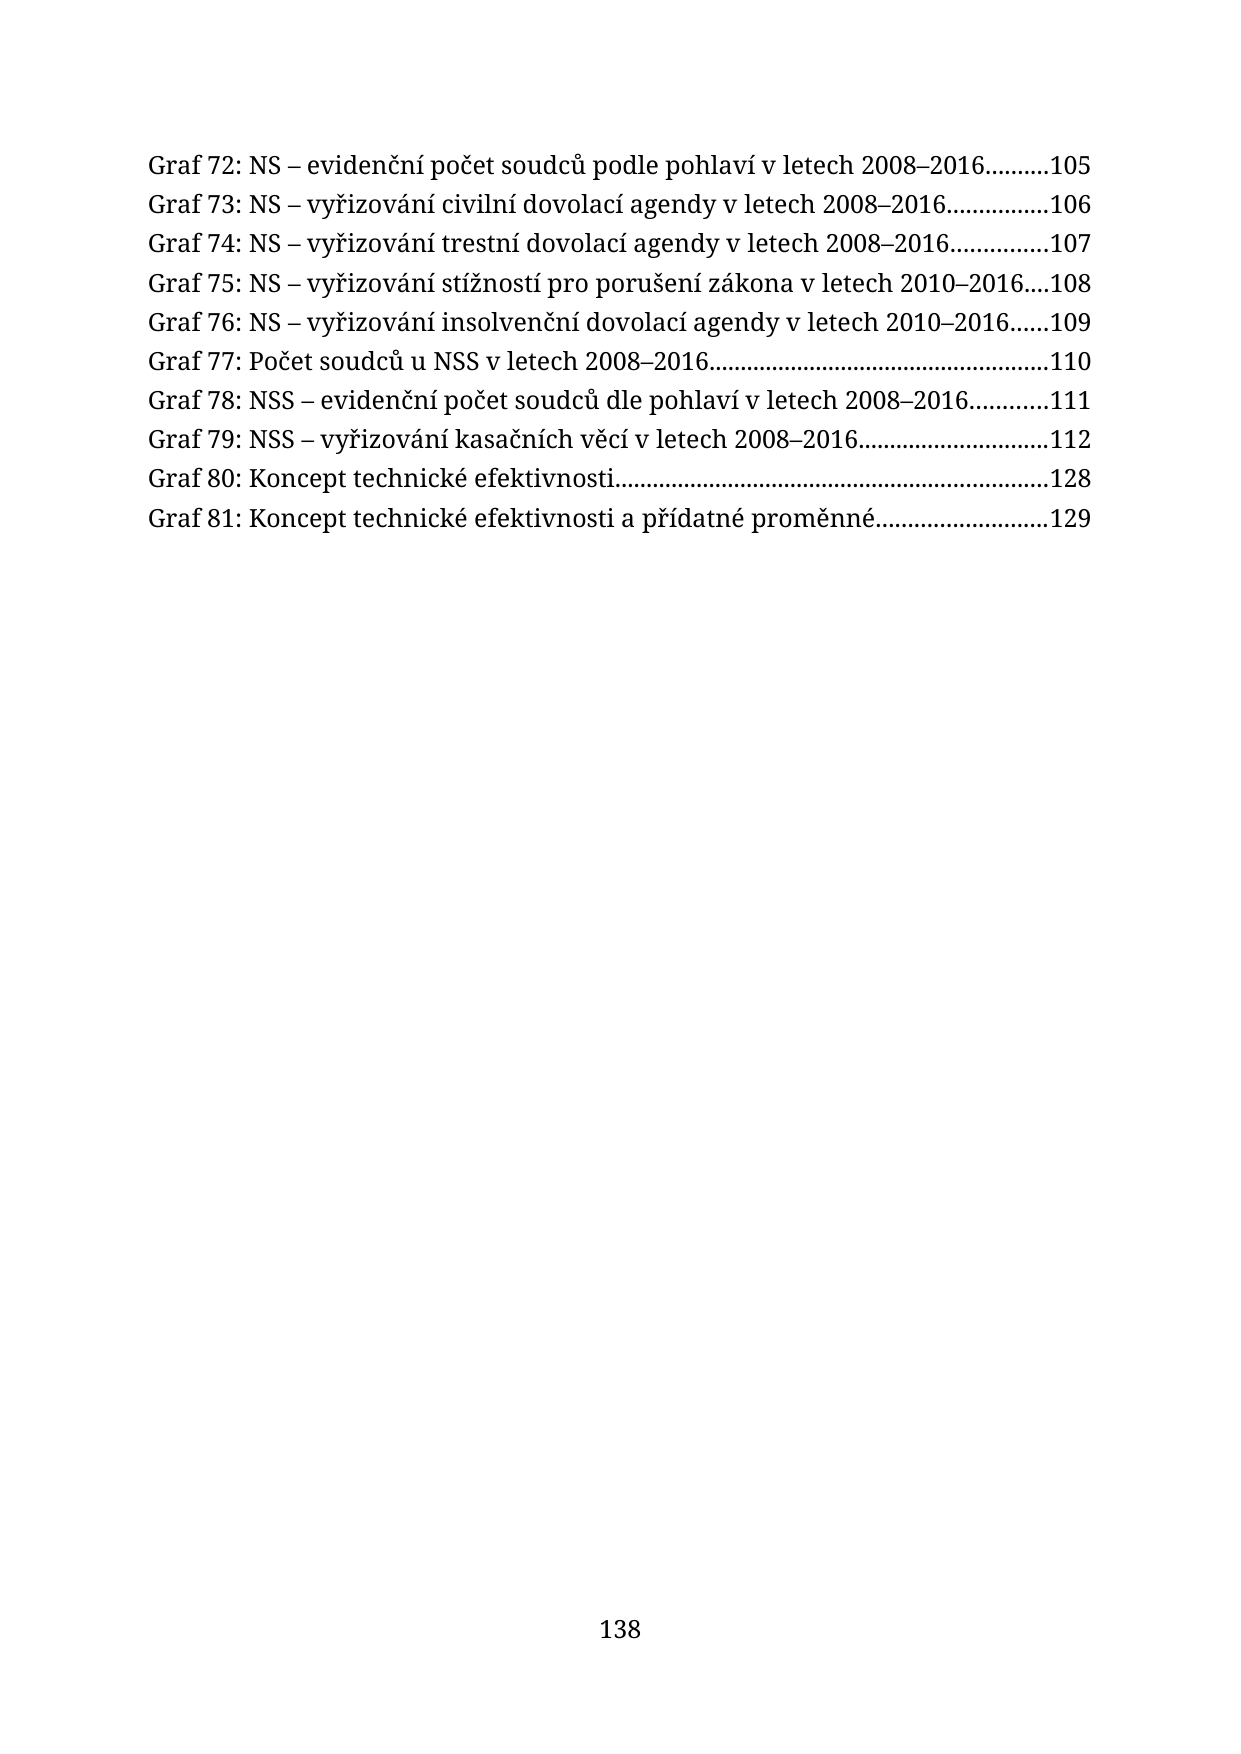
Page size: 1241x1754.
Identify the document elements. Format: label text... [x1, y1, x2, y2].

text Graf 72: NS – evidenční počet soudců podle pohlaví v letech 2008–2016 105 [148, 148, 1092, 182]
text Graf 76: NS – vyřizování insolvenční dovolací agendy v letech 2010–2016 109 [148, 304, 1092, 338]
text Graf 79: NSS – vyřizování kasačních věcí v letech 2008–2016 112 [148, 422, 1092, 456]
text Graf 78: NSS – evidenční počet soudců dle pohlaví v letech 2008–2016 111 [148, 383, 1092, 417]
text Graf 81: Koncept technické efektivnosti a přídatné proměnné 129 [148, 500, 1092, 534]
text Graf 75: NS – vyřizování stížností pro porušení zákona v letech 2010–2016 108 [148, 265, 1092, 299]
text Graf 74: NS – vyřizování trestní dovolací agendy v letech 2008–2016 107 [148, 226, 1092, 260]
text Graf 73: NS – vyřizování civilní dovolací agendy v letech 2008–2016 106 [148, 187, 1092, 221]
text Graf 80: Koncept technické efektivnosti 128 [148, 461, 1092, 495]
text Graf 77: Počet soudců u NSS v letech 2008–2016 110 [148, 343, 1092, 378]
